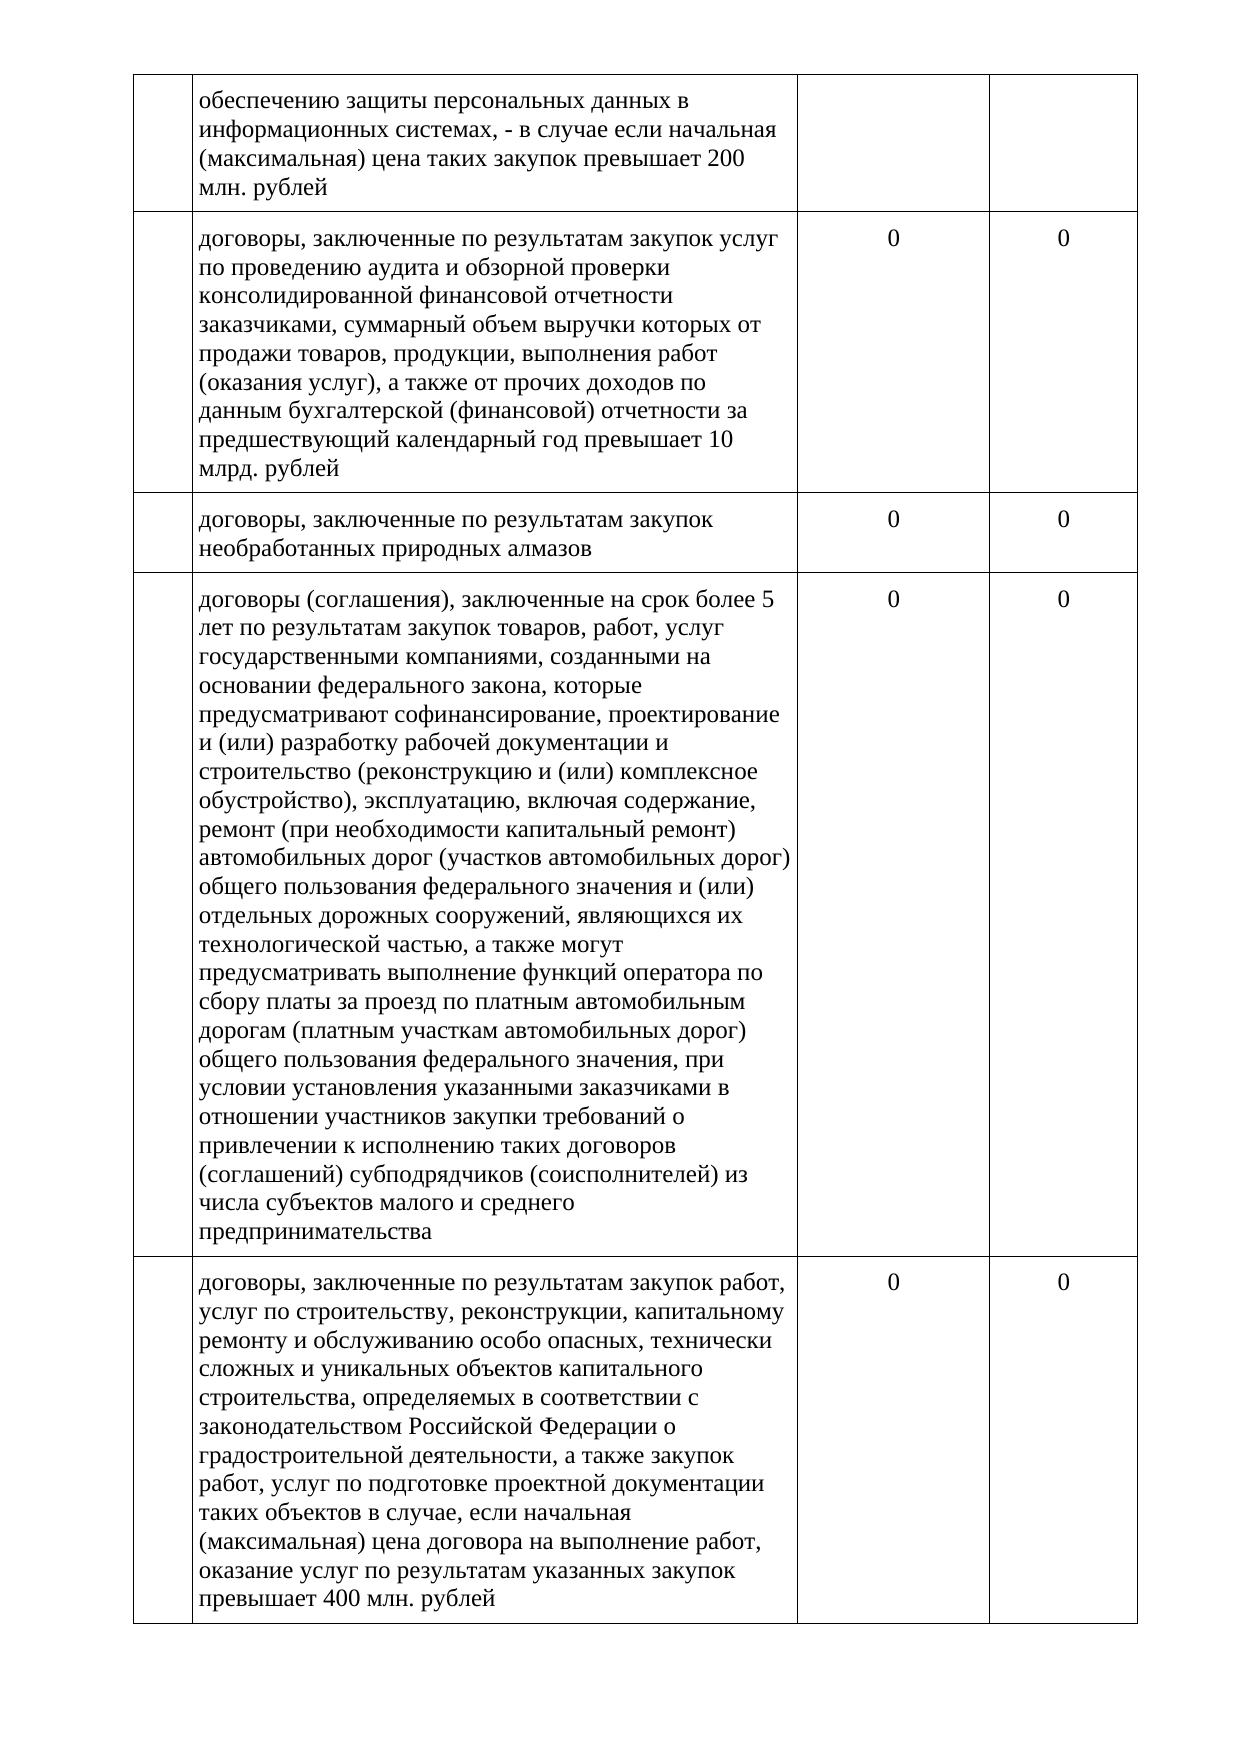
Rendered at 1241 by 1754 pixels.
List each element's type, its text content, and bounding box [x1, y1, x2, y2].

table_cell [134, 1257, 192, 1623]
table_cell договоры, заключенные по результатам закупок услуг по проведению аудита и обзорной проверки консолидированной финансовой отчетности заказчиками, суммарный объем выручки которых от продажи товаров, продукции, выполнения работ (оказания услуг), а также от прочих доходов по данным бухгалтерской (финансовой) отчетности за предшествующий календарный год превышает 10 млрд. рублей [193, 212, 797, 492]
table_cell 0 [798, 75, 989, 211]
table_cell [134, 75, 192, 211]
table_cell 0 [990, 75, 1137, 211]
table_cell 0 [990, 573, 1137, 1256]
table_cell [134, 493, 192, 572]
table_cell 0 [798, 573, 989, 1256]
table_cell 0 [990, 212, 1137, 492]
table_cell договоры, заключенные по результатам закупок работ, услуг по строительству, реконструкции, капитальному ремонту и обслуживанию особо опасных, технически сложных и уникальных объектов капитального строительства, определяемых в соответствии с законодательством Российской Федерации о градостроительной деятельности, а также закупок работ, услуг по подготовке проектной документации таких объектов в случае, если начальная (максимальная) цена договора на выполнение работ, оказание услуг по результатам указанных закупок превышает 400 млн. рублей [193, 1257, 797, 1623]
table_cell 0 [798, 1257, 989, 1623]
table_cell 0 [990, 493, 1137, 572]
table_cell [193, 75, 797, 211]
table_cell договоры (соглашения), заключенные на срок более 5 лет по результатам закупок товаров, работ, услуг государственными компаниями, созданными на основании федерального закона, которые предусматривают софинансирование, проектирование и (или) разработку рабочей документации и строительство (реконструкцию и (или) комплексное обустройство), эксплуатацию, включая содержание, ремонт (при необходимости капитальный ремонт) автомобильных дорог (участков автомобильных дорог) общего пользования федерального значения и (или) отдельных дорожных сооружений, являющихся их технологической частью, а также могут предусматривать выполнение функций оператора по сбору платы за проезд по платным автомобильным дорогам (платным участкам автомобильных дорог) общего пользования федерального значения, при условии установления указанными заказчиками в отношении участников закупки требований о привлечении к исполнению таких договоров (соглашений) субподрядчиков (соисполнителей) из числа субъектов малого и среднего предпринимательства [193, 573, 797, 1256]
table_cell [134, 573, 192, 1256]
table_cell [134, 212, 192, 492]
table_cell договоры, заключенные по результатам закупок необработанных природных алмазов [193, 493, 797, 572]
table_cell 0 [798, 212, 989, 492]
table_cell 0 [990, 1257, 1137, 1623]
table_cell 0 [798, 493, 989, 572]
